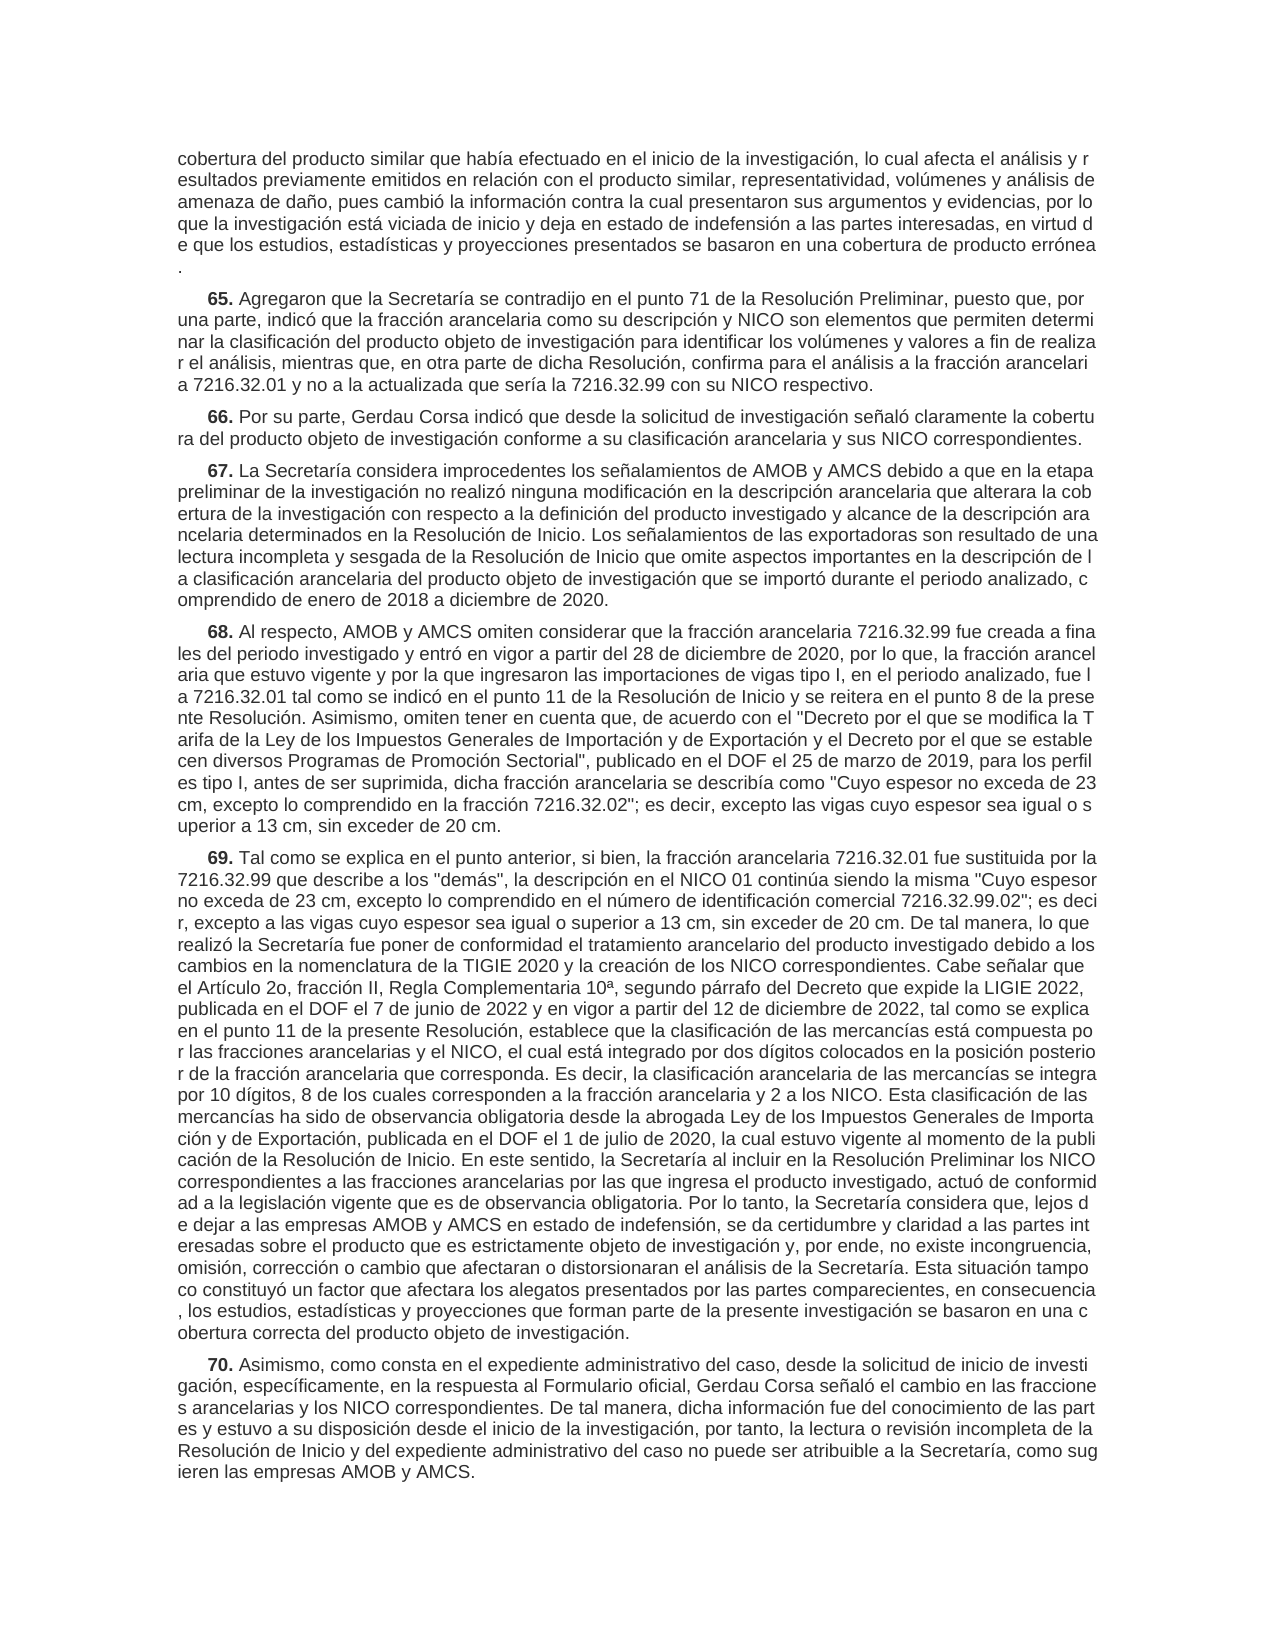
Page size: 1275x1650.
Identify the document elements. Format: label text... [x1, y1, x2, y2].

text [177, 148, 1098, 277]
text 67. La Secretaría considera improcedentes los señalamientos de AMOB y AMCS debido a que en la etapa preliminar de la investigación no realizó ninguna modificación en la descripción arancelaria que alterara la cobertura de la investigación con respecto a la definición del producto investigado y alcance de la descripción arancelaria determinados en la Resolución de Inicio. Los señalamientos de las exportadoras son resultado de una lectura incompleta y sesgada de la Resolución de Inicio que omite aspectos importantes en la descripción de la clasificación arancelaria del producto objeto de investigación que se importó durante el periodo analizado, comprendido de enero de 2018 a diciembre de 2020. [177, 459, 1098, 610]
text 69. Tal como se explica en el punto anterior, si bien, la fracción arancelaria 7216.32.01 fue sustituida por la 7216.32.99 que describe a los "demás", la descripción en el NICO 01 continúa siendo la misma "Cuyo espesor no exceda de 23 cm, excepto lo comprendido en el número de identificación comercial 7216.32.99.02"; es decir, excepto a las vigas cuyo espesor sea igual o superior a 13 cm, sin exceder de 20 cm. De tal manera, lo que realizó la Secretaría fue poner de conformidad el tratamiento arancelario del producto investigado debido a los cambios en la nomenclatura de la TIGIE 2020 y la creación de los NICO correspondientes. Cabe señalar que el Artículo 2o, fracción II, Regla Complementaria 10ª, segundo párrafo del Decreto que expide la LIGIE 2022, publicada en el DOF el 7 de junio de 2022 y en vigor a partir del 12 de diciembre de 2022, tal como se explica en el punto 11 de la presente Resolución, establece que la clasificación de las mercancías está compuesta por las fracciones arancelarias y el NICO, el cual está integrado por dos dígitos colocados en la posición posterior de la fracción arancelaria que corresponda. Es decir, la clasificación arancelaria de las mercancías se integra por 10 dígitos, 8 de los cuales corresponden a la fracción arancelaria y 2 a los NICO. Esta clasificación de las mercancías ha sido de observancia obligatoria desde la abrogada Ley de los Impuestos Generales de Importación y de Exportación, publicada en el DOF el 1 de julio de 2020, la cual estuvo vigente al momento de la publicación de la Resolución de Inicio. En este sentido, la Secretaría al incluir en la Resolución Preliminar los NICO correspondientes a las fracciones arancelarias por las que ingresa el producto investigado, actuó de conformidad a la legislación vigente que es de observancia obligatoria. Por lo tanto, la Secretaría considera que, lejos de dejar a las empresas AMOB y AMCS en estado de indefensión, se da certidumbre y claridad a las partes interesadas sobre el producto que es estrictamente objeto de investigación y, por ende, no existe incongruencia, omisión, corrección o cambio que afectaran o distorsionaran el análisis de la Secretaría. Esta situación tampoco constituyó un factor que afectara los alegatos presentados por las partes comparecientes, en consecuencia, los estudios, estadísticas y proyecciones que forman parte de la presente investigación se basaron en una cobertura correcta del producto objeto de investigación. [177, 847, 1098, 1343]
text 70. Asimismo, como consta en el expediente administrativo del caso, desde la solicitud de inicio de investigación, específicamente, en la respuesta al Formulario oficial, Gerdau Corsa señaló el cambio en las fracciones arancelarias y los NICO correspondientes. De tal manera, dicha información fue del conocimiento de las partes y estuvo a su disposición desde el inicio de la investigación, por tanto, la lectura o revisión incompleta de la Resolución de Inicio y del expediente administrativo del caso no puede ser atribuible a la Secretaría, como sugieren las empresas AMOB y AMCS. [177, 1353, 1098, 1483]
text 65. Agregaron que la Secretaría se contradijo en el punto 71 de la Resolución Preliminar, puesto que, por una parte, indicó que la fracción arancelaria como su descripción y NICO son elementos que permiten determinar la clasificación del producto objeto de investigación para identificar los volúmenes y valores a fin de realizar el análisis, mientras que, en otra parte de dicha Resolución, confirma para el análisis a la fracción arancelaria 7216.32.01 y no a la actualizada que sería la 7216.32.99 con su NICO respectivo. [177, 287, 1098, 395]
text 66. Por su parte, Gerdau Corsa indicó que desde la solicitud de investigación señaló claramente la cobertura del producto objeto de investigación conforme a su clasificación arancelaria y sus NICO correspondientes. [177, 406, 1098, 449]
text 68. Al respecto, AMOB y AMCS omiten considerar que la fracción arancelaria 7216.32.99 fue creada a finales del periodo investigado y entró en vigor a partir del 28 de diciembre de 2020, por lo que, la fracción arancelaria que estuvo vigente y por la que ingresaron las importaciones de vigas tipo I, en el periodo analizado, fue la 7216.32.01 tal como se indicó en el punto 11 de la Resolución de Inicio y se reitera en el punto 8 de la presente Resolución. Asimismo, omiten tener en cuenta que, de acuerdo con el "Decreto por el que se modifica la Tarifa de la Ley de los Impuestos Generales de Importación y de Exportación y el Decreto por el que se establecen diversos Programas de Promoción Sectorial", publicado en el DOF el 25 de marzo de 2019, para los perfiles tipo I, antes de ser suprimida, dicha fracción arancelaria se describía como "Cuyo espesor no exceda de 23 cm, excepto lo comprendido en la fracción 7216.32.02"; es decir, excepto las vigas cuyo espesor sea igual o superior a 13 cm, sin exceder de 20 cm. [177, 621, 1098, 837]
